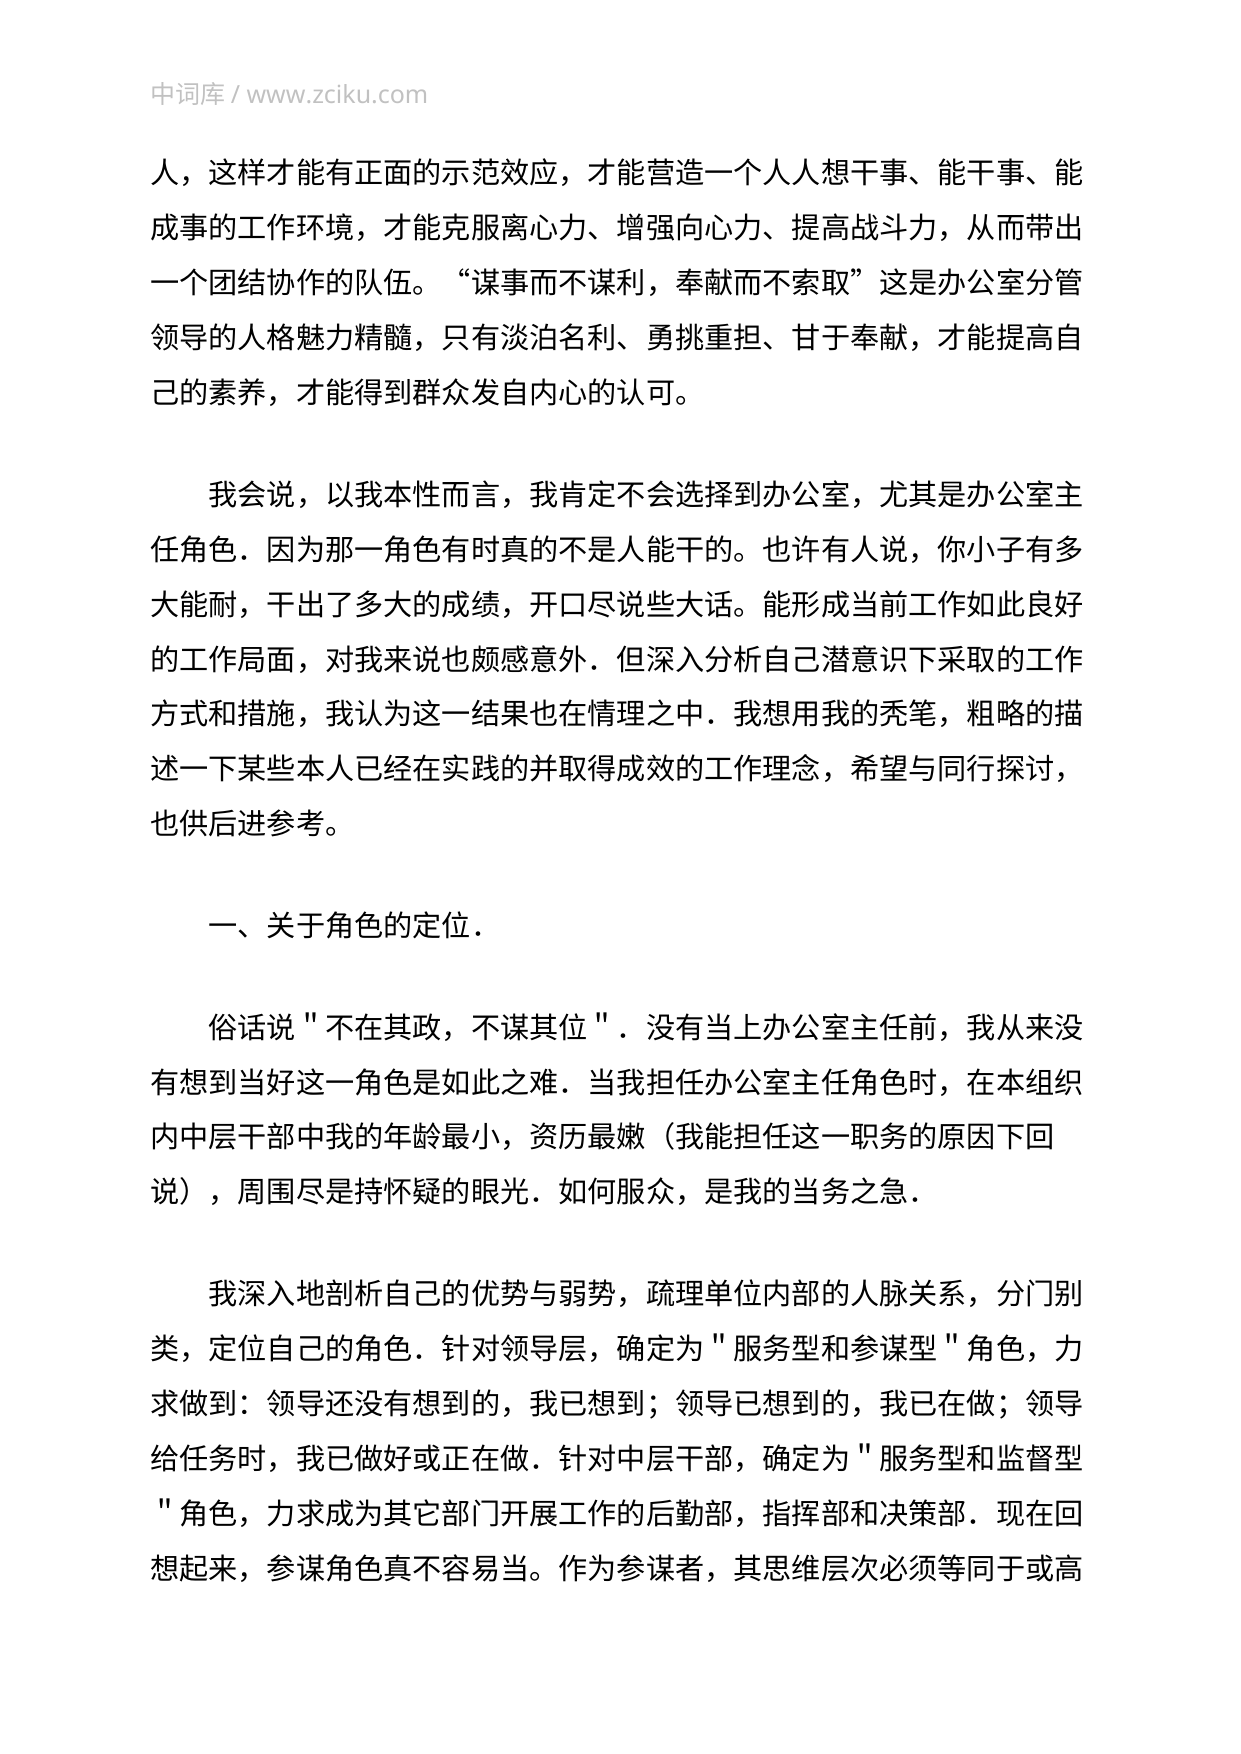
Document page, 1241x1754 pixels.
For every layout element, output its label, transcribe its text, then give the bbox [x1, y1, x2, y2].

text 一、关于角色的定位． [150, 902, 1090, 945]
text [150, 1271, 1090, 1587]
text 我会说，以我本性而言，我肯定不会选择到办公室，尤其是办公室主任角色．因为那一角色有时真的不是人能干的。也许有人说，你小子有多大能耐，干出了多大的成绩，开口尽说些大话。能形成当前工作如此良好的工作局面，对我来说也颇感意外．但深入分析自己潜意识下采取的工作方式和措施，我认为这一结果也在情理之中．我想用我的秃笔，粗略的描述一下某些本人已经在实践的并取得成效的工作理念，希望与同行探讨，也供后进参考。 [150, 471, 1090, 843]
text 俗话说＂不在其政，不谋其位＂．没有当上办公室主任前，我从来没有想到当好这一角色是如此之难．当我担任办公室主任角色时，在本组织内中层干部中我的年龄最小，资历最嫩（我能担任这一职务的原因下回说），周围尽是持怀疑的眼光．如何服众，是我的当务之急． [150, 1004, 1090, 1211]
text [150, 150, 1090, 412]
